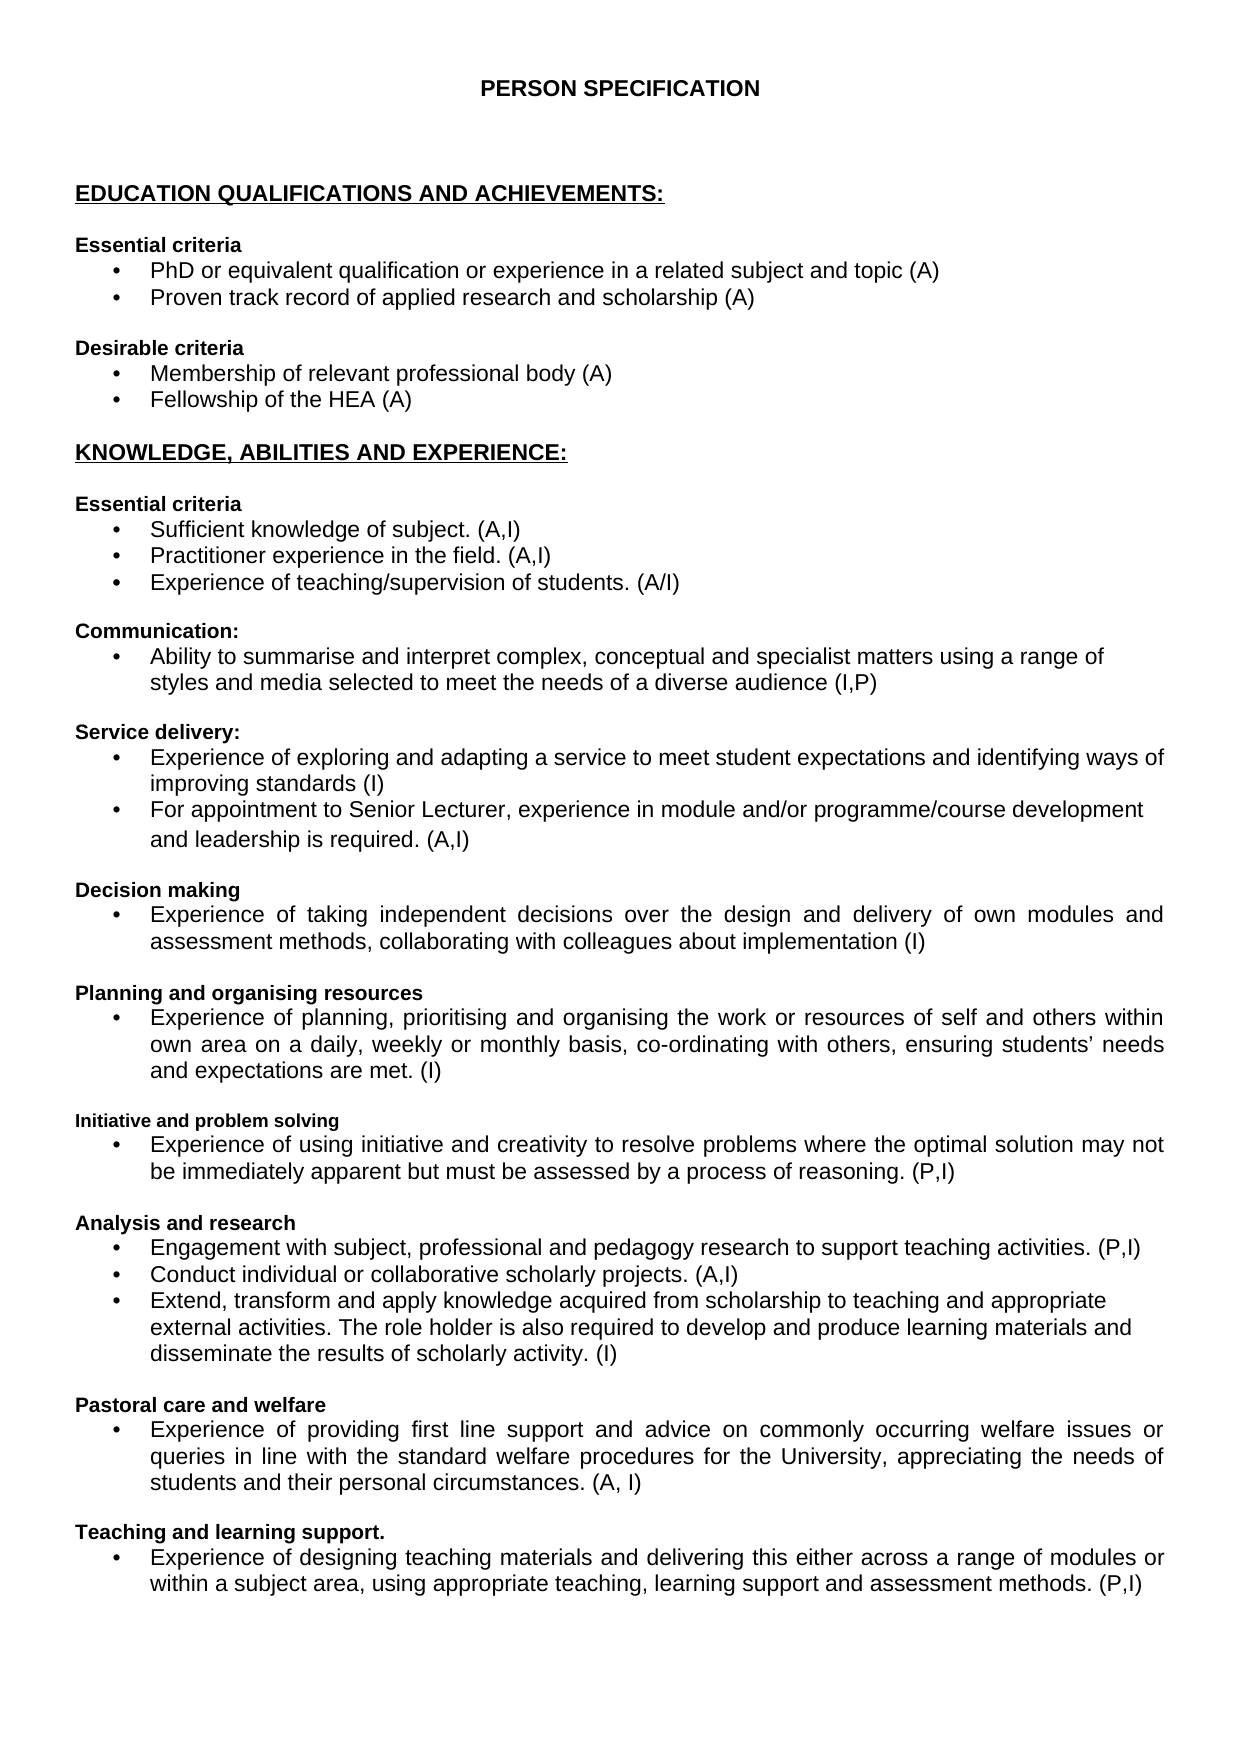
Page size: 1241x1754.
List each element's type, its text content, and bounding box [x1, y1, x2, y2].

list Experience of providing first line support and advice on commonly occurring welfare issues or queries in line with the standard welfare procedures for the University, appreciating the needs of students and their personal circumstances. (A, I) [112, 1416, 1165, 1496]
list Practitioner experience in the field. (A,I) [112, 542, 1165, 568]
list Experience of planning, prioritising and organising the work or resources of self and others within own area on a daily, weekly or monthly basis, co-ordinating with others, ensuring students’ needs and expectations are met. (I) [112, 1004, 1165, 1083]
list PhD or equivalent qualification or experience in a related subject and topic (A) [112, 257, 1165, 283]
text PERSON SPECIFICATION [75, 75, 1165, 101]
text Essential criteria [75, 233, 1165, 257]
list Experience of using initiative and creativity to resolve problems where the optimal solution may not be immediately apparent but must be assessed by a process of reasoning. (P,I) [112, 1131, 1165, 1184]
text Teaching and learning support. [75, 1519, 1165, 1543]
list Ability to summarise and interpret complex, conceptual and specialist matters using a range of styles and media selected to meet the needs of a diverse audience (I,P) [112, 643, 1165, 696]
list Fellowship of the HEA (A) [112, 386, 1165, 413]
list Experience of designing teaching materials and delivering this either across a range of modules or within a subject area, using appropriate teaching, learning support and assessment methods. (P,I) [112, 1543, 1165, 1596]
text Desirable criteria [75, 336, 1165, 360]
list Engagement with subject, professional and pedagogy research to support teaching activities. (P,I) [112, 1234, 1165, 1261]
list Experience of teaching/supervision of students. (A/I) [112, 568, 1165, 595]
text Analysis and research [75, 1210, 1165, 1234]
list For appointment to Senior Lecturer, experience in module and/or programme/course development and leadership is required. (A,I) [112, 796, 1165, 853]
list Experience of exploring and adapting a service to meet student expectations and identifying ways of improving standards (I) [112, 743, 1165, 796]
text EDUCATION QUALIFICATIONS AND ACHIEVEMENTS: [75, 180, 1165, 207]
text Pastoral care and welfare [75, 1392, 1165, 1416]
list Membership of relevant professional body (A) [112, 360, 1165, 386]
list Sufficient knowledge of subject. (A,I) [112, 516, 1165, 542]
list Proven track record of applied research and scholarship (A) [112, 283, 1165, 310]
text KNOWLEDGE, ABILITIES AND EXPERIENCE: [75, 439, 1165, 466]
text Essential criteria [75, 492, 1165, 516]
text Decision making [75, 877, 1165, 901]
text Service delivery: [75, 719, 1165, 743]
text Planning and organising resources [75, 980, 1165, 1004]
list Conduct individual or collaborative scholarly projects. (A,I) [112, 1261, 1165, 1287]
text Communication: [75, 619, 1165, 643]
list Extend, transform and apply knowledge acquired from scholarship to teaching and appropriate external activities. The role holder is also required to develop and produce learning materials and disseminate the results of scholarly activity. (I) [112, 1287, 1165, 1366]
list Experience of taking independent decisions over the design and delivery of own modules and assessment methods, collaborating with colleagues about implementation (I) [112, 901, 1165, 954]
text Initiative and problem solving [75, 1110, 1165, 1131]
